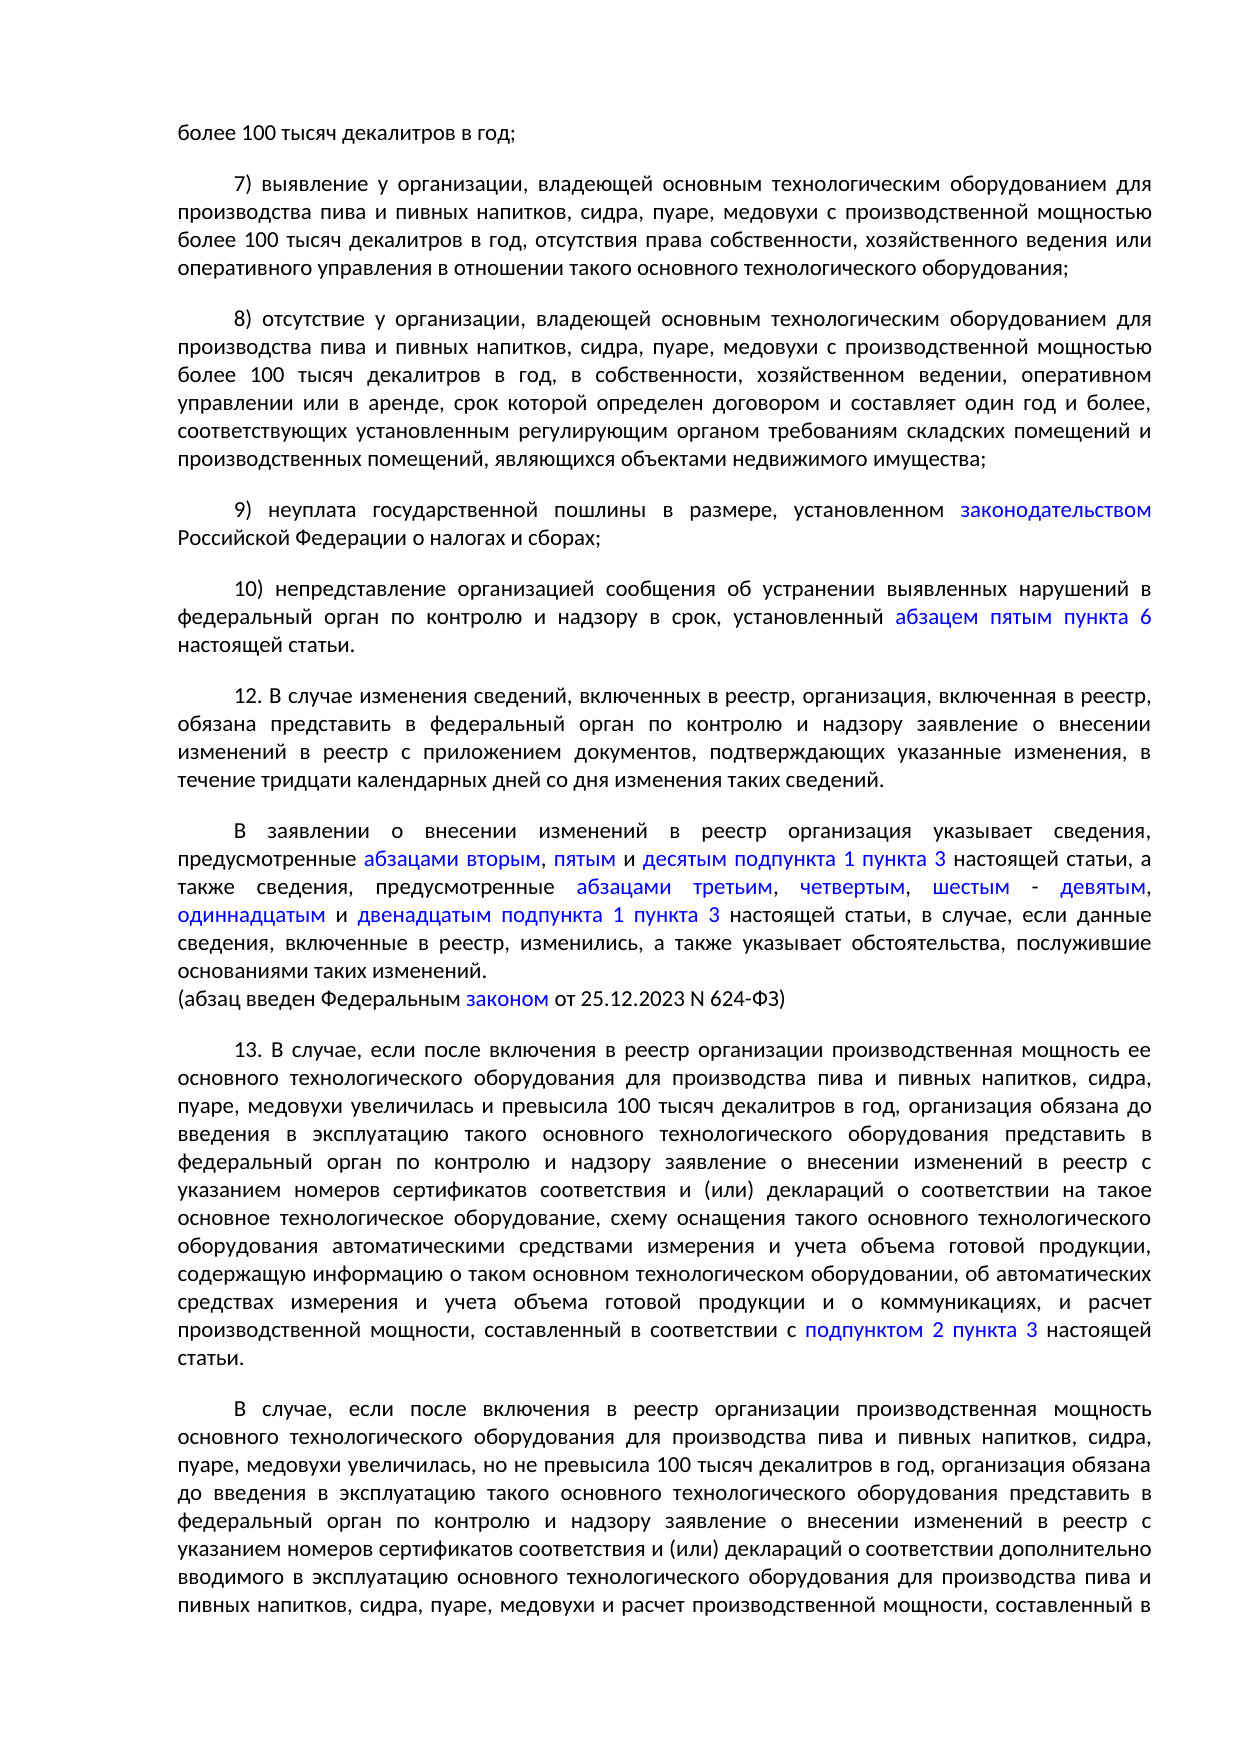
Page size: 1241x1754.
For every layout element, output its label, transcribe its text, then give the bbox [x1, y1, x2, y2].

text 10) непредставление организацией сообщения об устранении выявленных нарушений в федеральный орган по контролю и надзору в срок, установленный абзацем пятым пункта 6 настоящей статьи. [177, 574, 1152, 658]
text (абзац введен Федеральным законом от 25.12.2023 N 624-ФЗ) [177, 984, 1152, 1012]
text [177, 1394, 1152, 1618]
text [177, 118, 1152, 146]
text 13. В случае, если после включения в реестр организации производственная мощность ее основного технологического оборудования для производства пива и пивных напитков, сидра, пуаре, медовухи увеличилась и превысила 100 тысяч декалитров в год, организация обязана до введения в эксплуатацию такого основного технологического оборудования представить в федеральный орган по контролю и надзору заявление о внесении изменений в реестр с указанием номеров сертификатов соответствия и (или) деклараций о соответствии на такое основное технологическое оборудование, схему оснащения такого основного технологического оборудования автоматическими средствами измерения и учета объема готовой продукции, содержащую информацию о таком основном технологическом оборудовании, об автоматических средствах измерения и учета объема готовой продукции и о коммуникациях, и расчет производственной мощности, составленный в соответствии с подпунктом 2 пункта 3 настоящей статьи. [177, 1035, 1152, 1371]
text 12. В случае изменения сведений, включенных в реестр, организация, включенная в реестр, обязана представить в федеральный орган по контролю и надзору заявление о внесении изменений в реестр с приложением документов, подтверждающих указанные изменения, в течение тридцати календарных дней со дня изменения таких сведений. [177, 681, 1152, 793]
text 9) неуплата государственной пошлины в размере, установленном законодательством Российской Федерации о налогах и сборах; [177, 495, 1152, 551]
text 8) отсутствие у организации, владеющей основным технологическим оборудованием для производства пива и пивных напитков, сидра, пуаре, медовухи с производственной мощностью более 100 тысяч декалитров в год, в собственности, хозяйственном ведении, оперативном управлении или в аренде, срок которой определен договором и составляет один год и более, соответствующих установленным регулирующим органом требованиям складских помещений и производственных помещений, являющихся объектами недвижимого имущества; [177, 304, 1152, 472]
text 7) выявление у организации, владеющей основным технологическим оборудованием для производства пива и пивных напитков, сидра, пуаре, медовухи с производственной мощностью более 100 тысяч декалитров в год, отсутствия права собственности, хозяйственного ведения или оперативного управления в отношении такого основного технологического оборудования; [177, 169, 1152, 281]
text В заявлении о внесении изменений в реестр организация указывает сведения, предусмотренные абзацами вторым, пятым и десятым подпункта 1 пункта 3 настоящей статьи, а также сведения, предусмотренные абзацами третьим, четвертым, шестым - девятым, одиннадцатым и двенадцатым подпункта 1 пункта 3 настоящей статьи, в случае, если данные сведения, включенные в реестр, изменились, а также указывает обстоятельства, послужившие основаниями таких изменений. [177, 816, 1152, 984]
